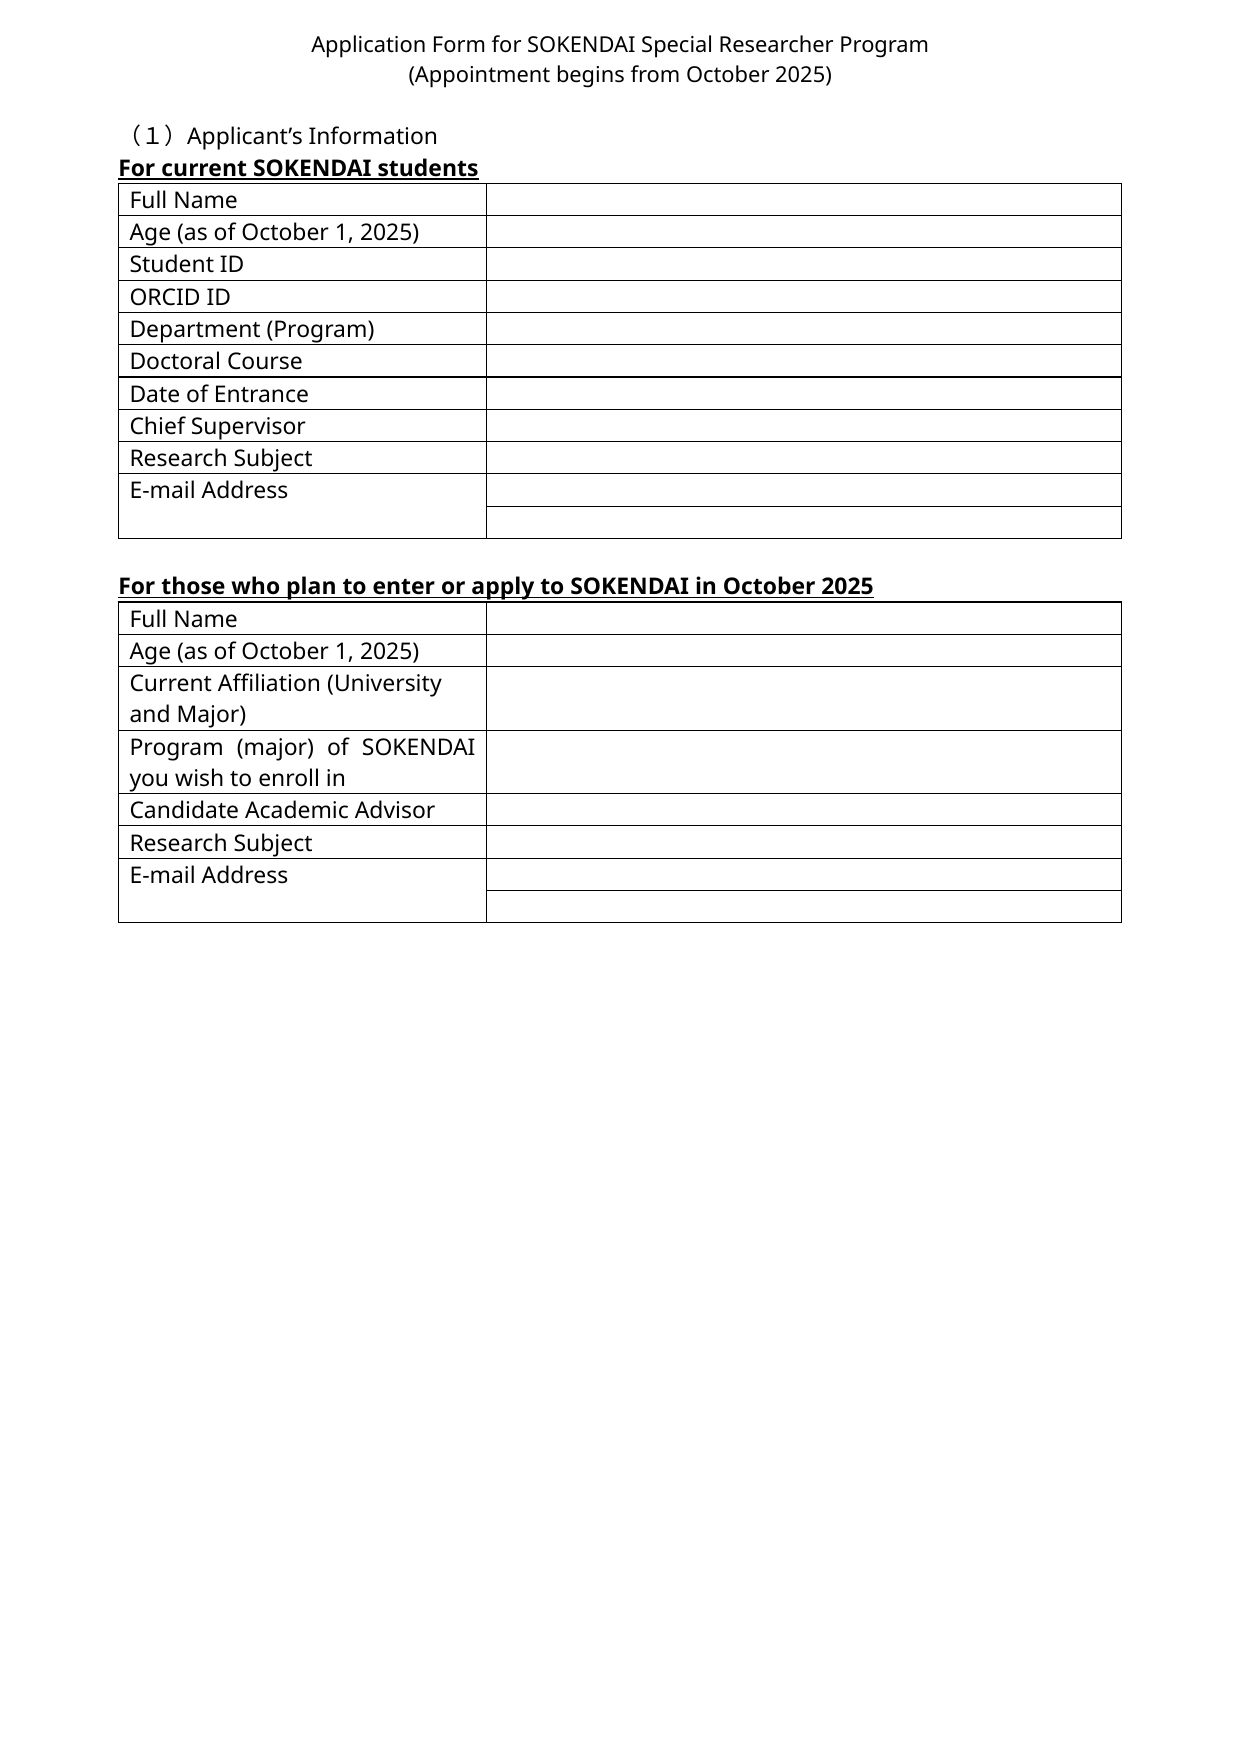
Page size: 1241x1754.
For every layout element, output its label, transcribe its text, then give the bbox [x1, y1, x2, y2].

table_cell [487, 281, 1121, 312]
table_cell Research Subject [119, 826, 486, 858]
table_header Full Name [119, 184, 486, 215]
table_cell [487, 410, 1121, 441]
table_cell Age (as of October 1, 2025) [119, 216, 486, 247]
table_cell Date of Entrance [119, 378, 486, 409]
table_cell Candidate Academic Advisor [119, 794, 486, 825]
table_cell Current Affiliation (University and Major) [119, 667, 486, 729]
text For those who plan to enter or apply to SOKENDAI in October 2025 [118, 570, 1122, 601]
table_cell [487, 442, 1121, 473]
table_cell Research Subject [119, 442, 486, 473]
table_cell [487, 731, 1121, 793]
table_cell ORCID ID [119, 281, 486, 312]
table_cell [487, 826, 1121, 858]
table_cell [487, 216, 1121, 247]
table_cell E-mail Address [119, 474, 486, 538]
table_header [487, 603, 1121, 634]
table_cell Department (Program) [119, 313, 486, 344]
table_cell Doctoral Course [119, 345, 486, 376]
table_cell E-mail Address [119, 859, 486, 922]
table_header Full Name [119, 603, 486, 634]
table_cell [487, 474, 1121, 506]
table_cell [487, 667, 1121, 729]
text For current SOKENDAI students [118, 151, 1122, 183]
table_header [487, 184, 1121, 215]
table_cell [487, 891, 1121, 922]
table_cell Age (as of October 1, 2025) [119, 635, 486, 666]
table_cell [487, 794, 1121, 825]
table_cell [487, 635, 1121, 666]
table_cell Student ID [119, 248, 486, 279]
table_cell [487, 507, 1121, 538]
table_cell [487, 248, 1121, 279]
table_cell [487, 378, 1121, 409]
table_cell [487, 345, 1121, 376]
table_cell [487, 313, 1121, 344]
table_cell Program (major) of SOKENDAI you wish to enroll in [119, 731, 486, 793]
table_cell Chief Supervisor [119, 410, 486, 441]
table_cell [487, 859, 1121, 890]
text （１）Applicant’s Information [118, 118, 1122, 151]
